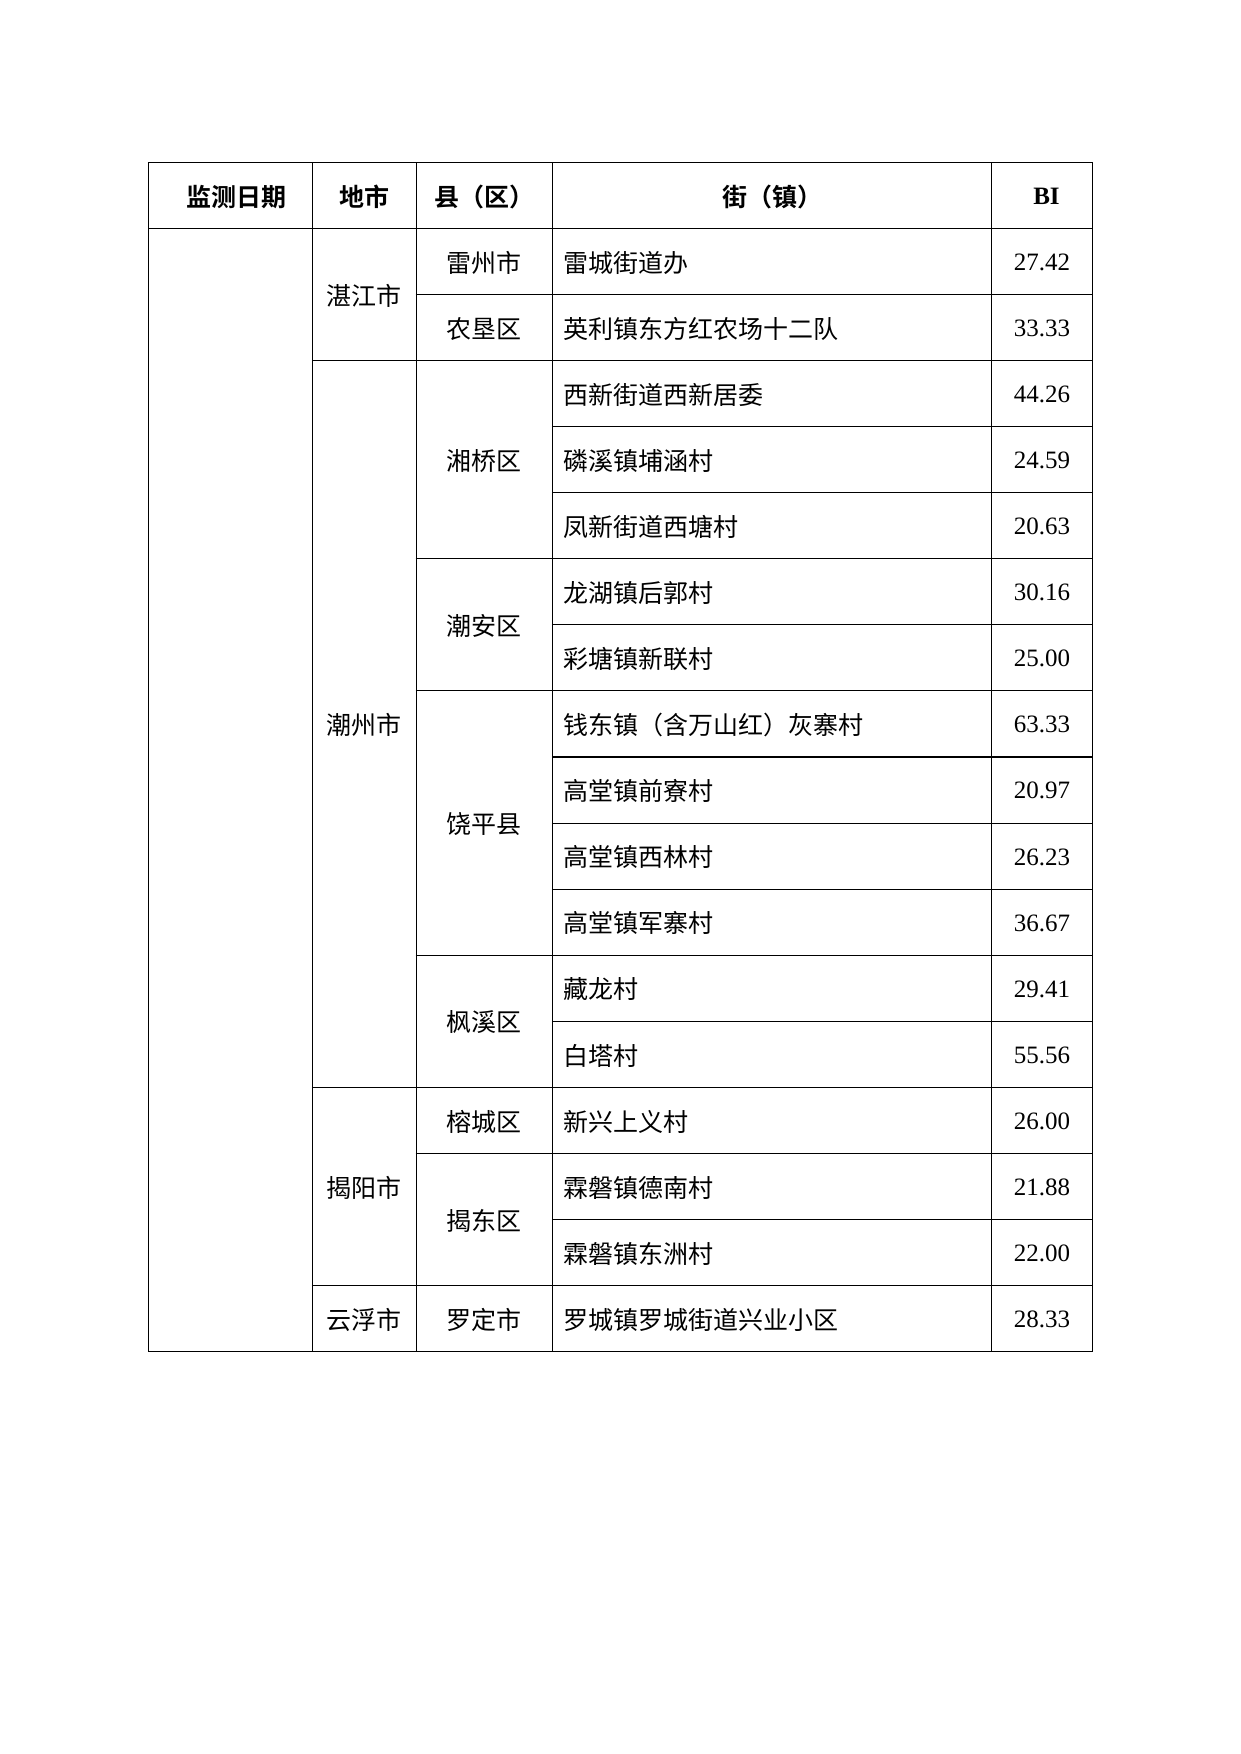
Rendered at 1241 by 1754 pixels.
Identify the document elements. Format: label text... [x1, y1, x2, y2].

table_cell 22.00 [992, 1220, 1092, 1285]
table_cell 36.67 [992, 890, 1092, 954]
table_cell 凤新街道西塘村 [553, 493, 991, 558]
table_cell 高堂镇军寨村 [553, 890, 991, 954]
table_cell 27.42 [992, 229, 1092, 294]
table_cell 罗城镇罗城街道兴业小区 [553, 1286, 991, 1351]
table_cell 26.00 [992, 1088, 1092, 1153]
table_header 街（镇） [553, 163, 991, 228]
table_cell 农垦区 [417, 295, 552, 360]
table_cell 25.00 [992, 625, 1092, 690]
table_cell 饶平县 [417, 691, 552, 954]
table_cell 彩塘镇新联村 [553, 625, 991, 690]
table_cell 枫溪区 [417, 956, 552, 1087]
table_cell 藏龙村 [553, 956, 991, 1021]
table_cell 湘桥区 [417, 361, 552, 558]
table_cell 雷城街道办 [553, 229, 991, 294]
table_cell 磷溪镇埔涵村 [553, 427, 991, 492]
table_cell 白塔村 [553, 1022, 991, 1087]
table_header BI [992, 163, 1092, 228]
table_cell 33.33 [992, 295, 1092, 360]
table_cell 20.97 [992, 758, 1092, 822]
table_cell 英利镇东方红农场十二队 [553, 295, 991, 360]
table_header 县（区） [417, 163, 552, 228]
table_cell 潮州市 [313, 361, 416, 1087]
table_header 监测日期 [149, 163, 312, 228]
table_cell 26.23 [992, 824, 1092, 888]
table_cell 揭东区 [417, 1154, 552, 1285]
table_cell 钱东镇（含万山红）灰寨村 [553, 691, 991, 756]
table_cell 西新街道西新居委 [553, 361, 991, 426]
table_cell 30.16 [992, 559, 1092, 624]
table_cell 高堂镇西林村 [553, 824, 991, 888]
table_cell 潮安区 [417, 559, 552, 690]
table_cell 揭阳市 [313, 1088, 416, 1285]
table_cell 28.33 [992, 1286, 1092, 1351]
table_cell 霖磐镇东洲村 [553, 1220, 991, 1285]
table_cell 云浮市 [313, 1286, 416, 1351]
table_cell 霖磐镇德南村 [553, 1154, 991, 1219]
table_cell 55.56 [992, 1022, 1092, 1087]
table_cell 榕城区 [417, 1088, 552, 1153]
table_cell 雷州市 [417, 229, 552, 294]
table_cell 63.33 [992, 691, 1092, 756]
table_cell 罗定市 [417, 1286, 552, 1351]
table_cell 新兴上义村 [553, 1088, 991, 1153]
table_cell 20.63 [992, 493, 1092, 558]
table_cell 21.88 [992, 1154, 1092, 1219]
table_header 地市 [313, 163, 416, 228]
table_cell 湛江市 [313, 229, 416, 360]
table_cell 24.59 [992, 427, 1092, 492]
table_cell 29.41 [992, 956, 1092, 1021]
table_cell 44.26 [992, 361, 1092, 426]
table_cell 龙湖镇后郭村 [553, 559, 991, 624]
table_cell 高堂镇前寮村 [553, 758, 991, 822]
